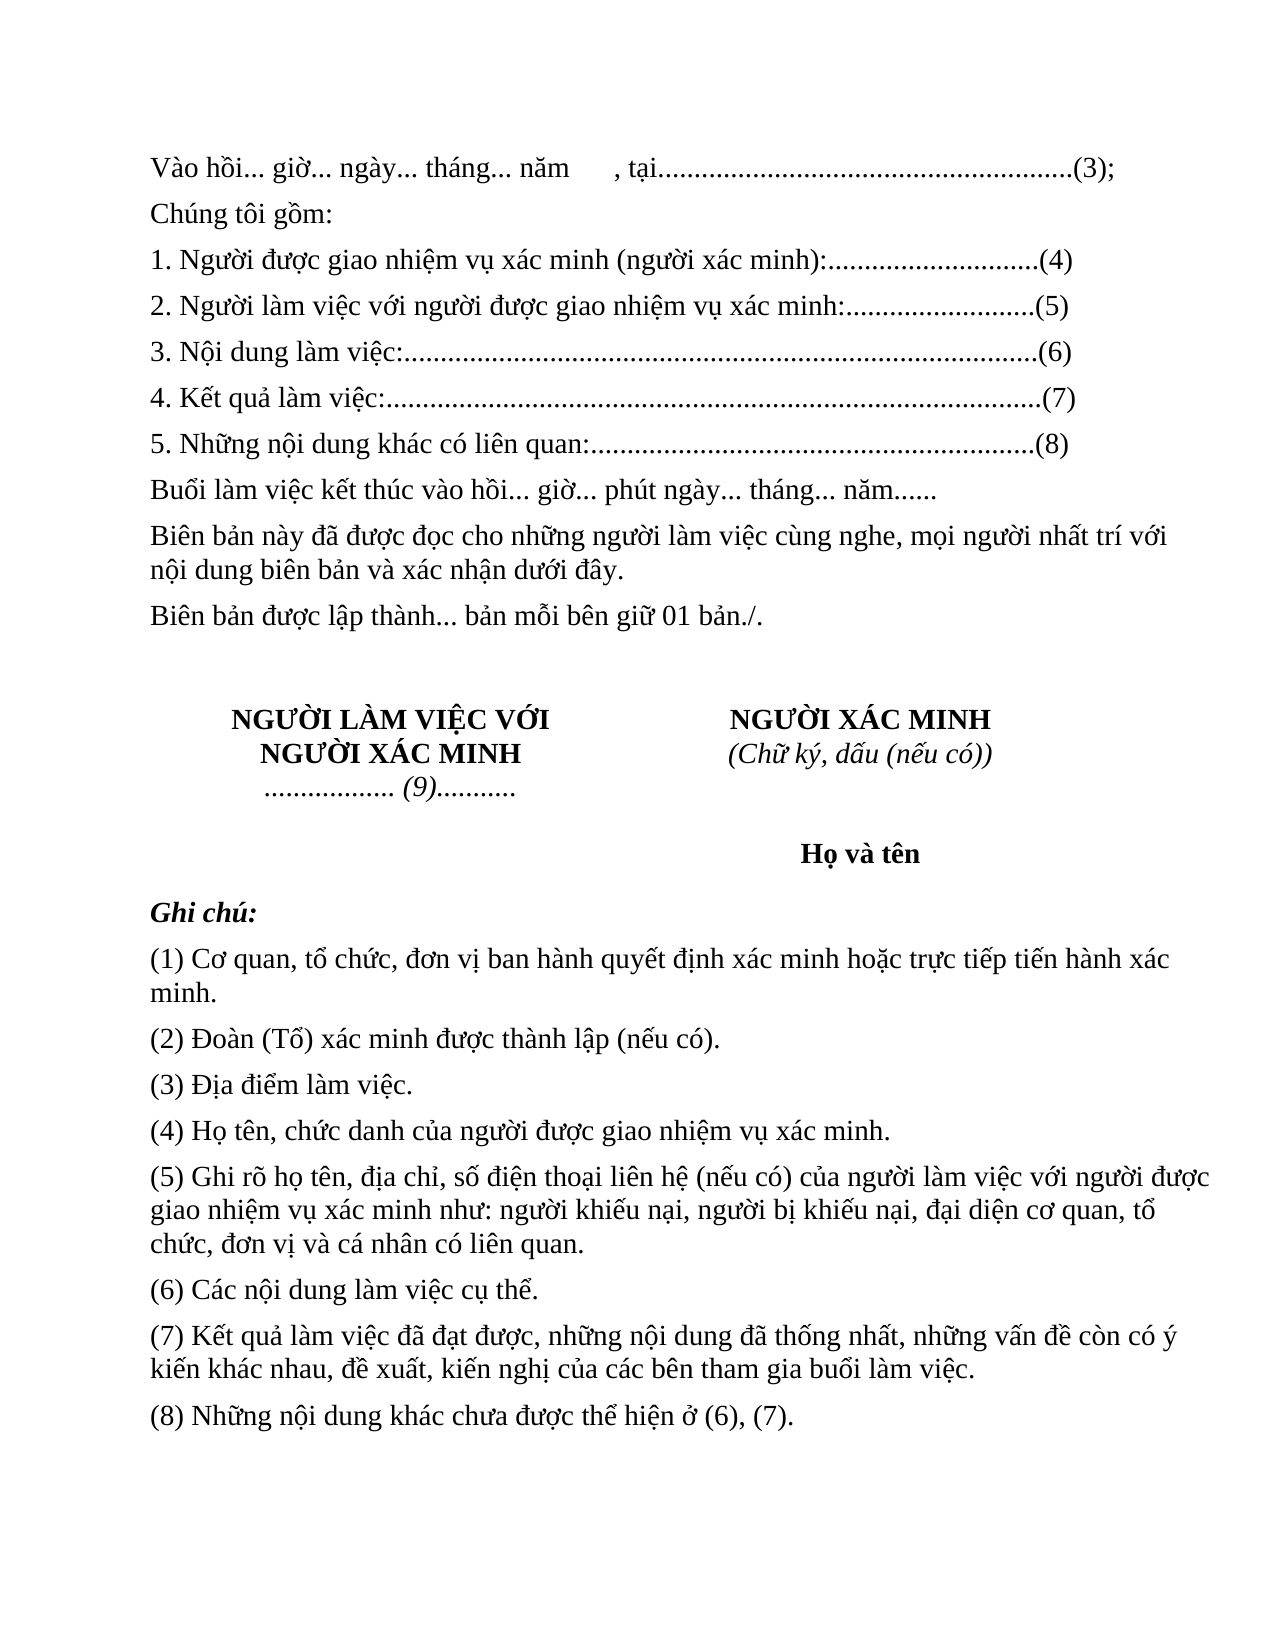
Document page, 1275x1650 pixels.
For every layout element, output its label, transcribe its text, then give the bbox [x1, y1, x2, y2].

text 1. Người được giao nhiệm vụ xác minh (người xác minh):.............................(4) [150, 242, 1211, 276]
text (2) Đoàn (Tổ) xác minh được thành lập (nếu có). [150, 1021, 1211, 1054]
table_header NGƯỜI LÀM VIỆC VỚI NGƯỜI XÁC MINH .................. (9)........... [150, 690, 631, 883]
text (6) Các nội dung làm việc cụ thể. [150, 1272, 1211, 1306]
text Chúng tôi gồm: [150, 196, 1211, 229]
text 5. Những nội dung khác có liên quan:.............................................................(8) [150, 426, 1211, 460]
text 4. Kết quả làm việc:..........................................................................................(7) [150, 380, 1211, 414]
text (7) Kết quả làm việc đã đạt được, những nội dung đã thống nhất, những vấn đề còn có ý kiến khác nhau, đề xuất, kiến nghị của các bên tham gia buổi làm việc. [150, 1318, 1211, 1385]
text Biên bản này đã được đọc cho những người làm việc cùng nghe, mọi người nhất trí với nội dung biên bản và xác nhận dưới đây. [150, 518, 1211, 585]
text 2. Người làm việc với người được giao nhiệm vụ xác minh:..........................(5) [150, 288, 1211, 322]
text Ghi chú: [150, 895, 1211, 929]
text (3) Địa điểm làm việc. [150, 1067, 1211, 1100]
text 3. Nội dung làm việc:.......................................................................................(6) [150, 334, 1211, 368]
text Vào hồi... giờ... ngày... tháng... năm , tại.........................................................(3); [150, 150, 1211, 183]
text (1) Cơ quan, tổ chức, đơn vị ban hành quyết định xác minh hoặc trực tiếp tiến hành xác minh. [150, 941, 1211, 1008]
table_header NGƯỜI XÁC MINH (Chữ ký, dấu (nếu có)) Họ và tên [631, 690, 1089, 883]
text Buổi làm việc kết thúc vào hồi... giờ... phút ngày... tháng... năm...... [150, 472, 1211, 506]
text (8) Những nội dung khác chưa được thể hiện ở (6), (7). [150, 1398, 1211, 1431]
text (5) Ghi rõ họ tên, địa chỉ, số điện thoại liên hệ (nếu có) của người làm việc với người được giao nhiệm vụ xác minh như: người khiếu nại, người bị khiếu nại, đại diện cơ quan, tổ chức, đơn vị và cá nhân có liên quan. [150, 1159, 1211, 1259]
text Biên bản được lập thành... bản mỗi bên giữ 01 bản./. [150, 598, 1211, 631]
text (4) Họ tên, chức danh của người được giao nhiệm vụ xác minh. [150, 1113, 1211, 1146]
